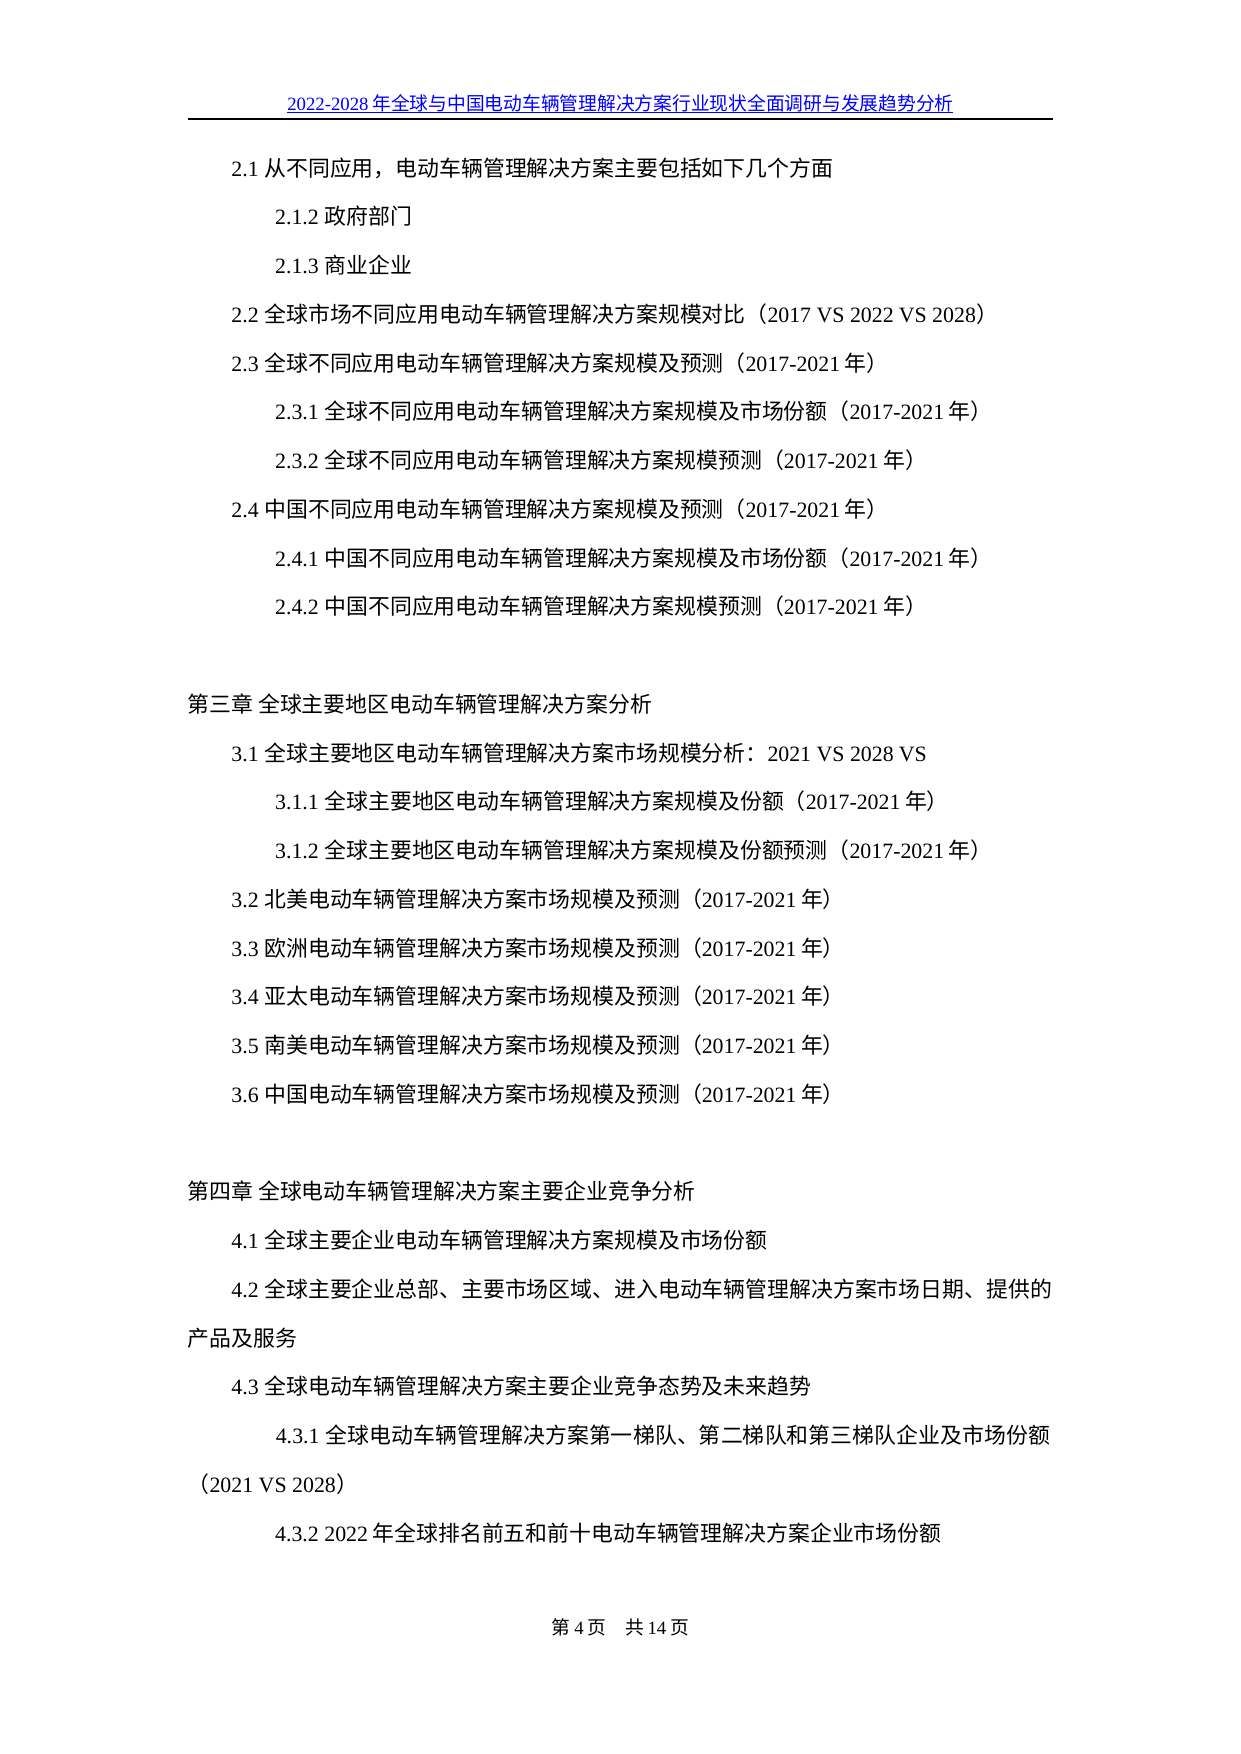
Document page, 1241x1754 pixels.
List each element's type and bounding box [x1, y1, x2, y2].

text [187, 150, 1053, 1548]
